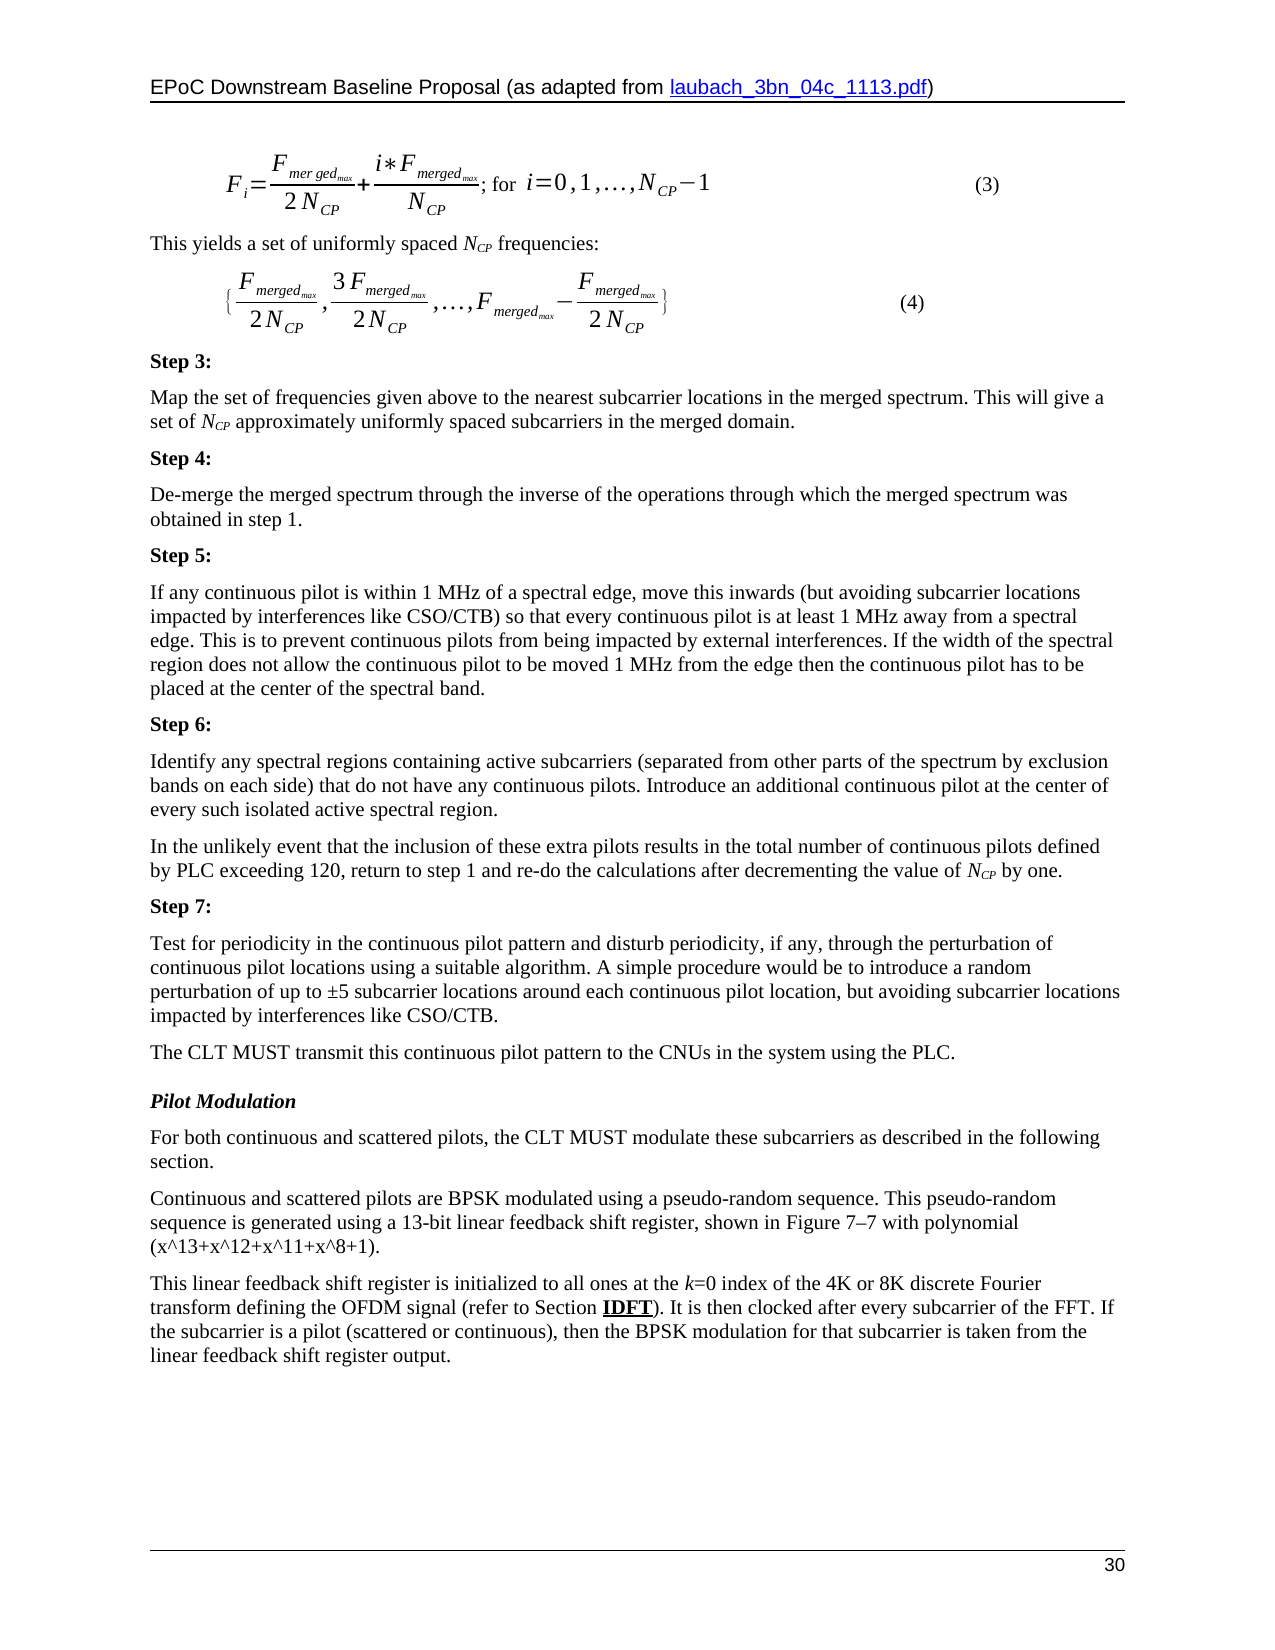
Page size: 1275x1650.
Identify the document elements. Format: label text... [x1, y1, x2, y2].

text This yields a set of uniformly spaced NCP frequencies: [150, 231, 1125, 255]
text In the unlikely event that the inclusion of these extra pilots results in the total number of continuous pilots defined by PLC exceeding 120, return to step 1 and re-do the calculations after decrementing the value of NCP by one. [150, 834, 1125, 882]
text Identify any spectral regions containing active subcarriers (separated from other parts of the spectrum by exclusion bands on each side) that do not have any continuous pilots. Introduce an additional continuous pilot at the center of every such isolated active spectral region. [150, 749, 1125, 821]
text Step 4: [150, 446, 1125, 470]
text Map the set of frequencies given above to the nearest subcarrier locations in the merged spectrum. This will give a set of NCP approximately uniformly spaced subcarriers in the merged domain. [150, 385, 1125, 433]
list Pilot Modulation [150, 1089, 1125, 1113]
text This linear feedback shift register is initialized to all ones at the k=0 index of the 4K or 8K discrete Fourier transform defining the OFDM signal (refer to Section IDFT). It is then clocked after every subcarrier of the FFT. If the subcarrier is a pilot (scattered or continuous), then the BPSK modulation for that subcarrier is taken from the linear feedback shift register output. [150, 1271, 1125, 1367]
text Step 6: [150, 712, 1125, 736]
text Step 5: [150, 543, 1125, 567]
text De-merge the merged spectrum through the inverse of the operations through which the merged spectrum was obtained in step 1. [150, 482, 1125, 531]
text Test for periodicity in the continuous pilot pattern and disturb periodicity, if any, through the perturbation of continuous pilot locations using a suitable algorithm. A simple procedure would be to introduce a random perturbation of up to ±5 subcarrier locations around each continuous pilot location, but avoiding subcarrier locations impacted by interferences like CSO/CTB. [150, 931, 1125, 1027]
text For both continuous and scattered pilots, the CLT MUST modulate these subcarriers as described in the following section. [150, 1125, 1125, 1173]
text Step 3: [150, 349, 1125, 373]
text (4) [150, 268, 1125, 336]
text The CLT MUST transmit this continuous pilot pattern to the CNUs in the system using the PLC. [150, 1039, 1125, 1064]
text ; for (3) [150, 150, 1125, 218]
text If any continuous pilot is within 1 MHz of a spectral edge, move this inwards (but avoiding subcarrier locations impacted by interferences like CSO/CTB) so that every continuous pilot is at least 1 MHz away from a spectral edge. This is to prevent continuous pilots from being impacted by external interferences. If the width of the spectral region does not allow the continuous pilot to be moved 1 MHz from the edge then the continuous pilot has to be placed at the center of the spectral band. [150, 579, 1125, 700]
text Step 7: [150, 894, 1125, 918]
